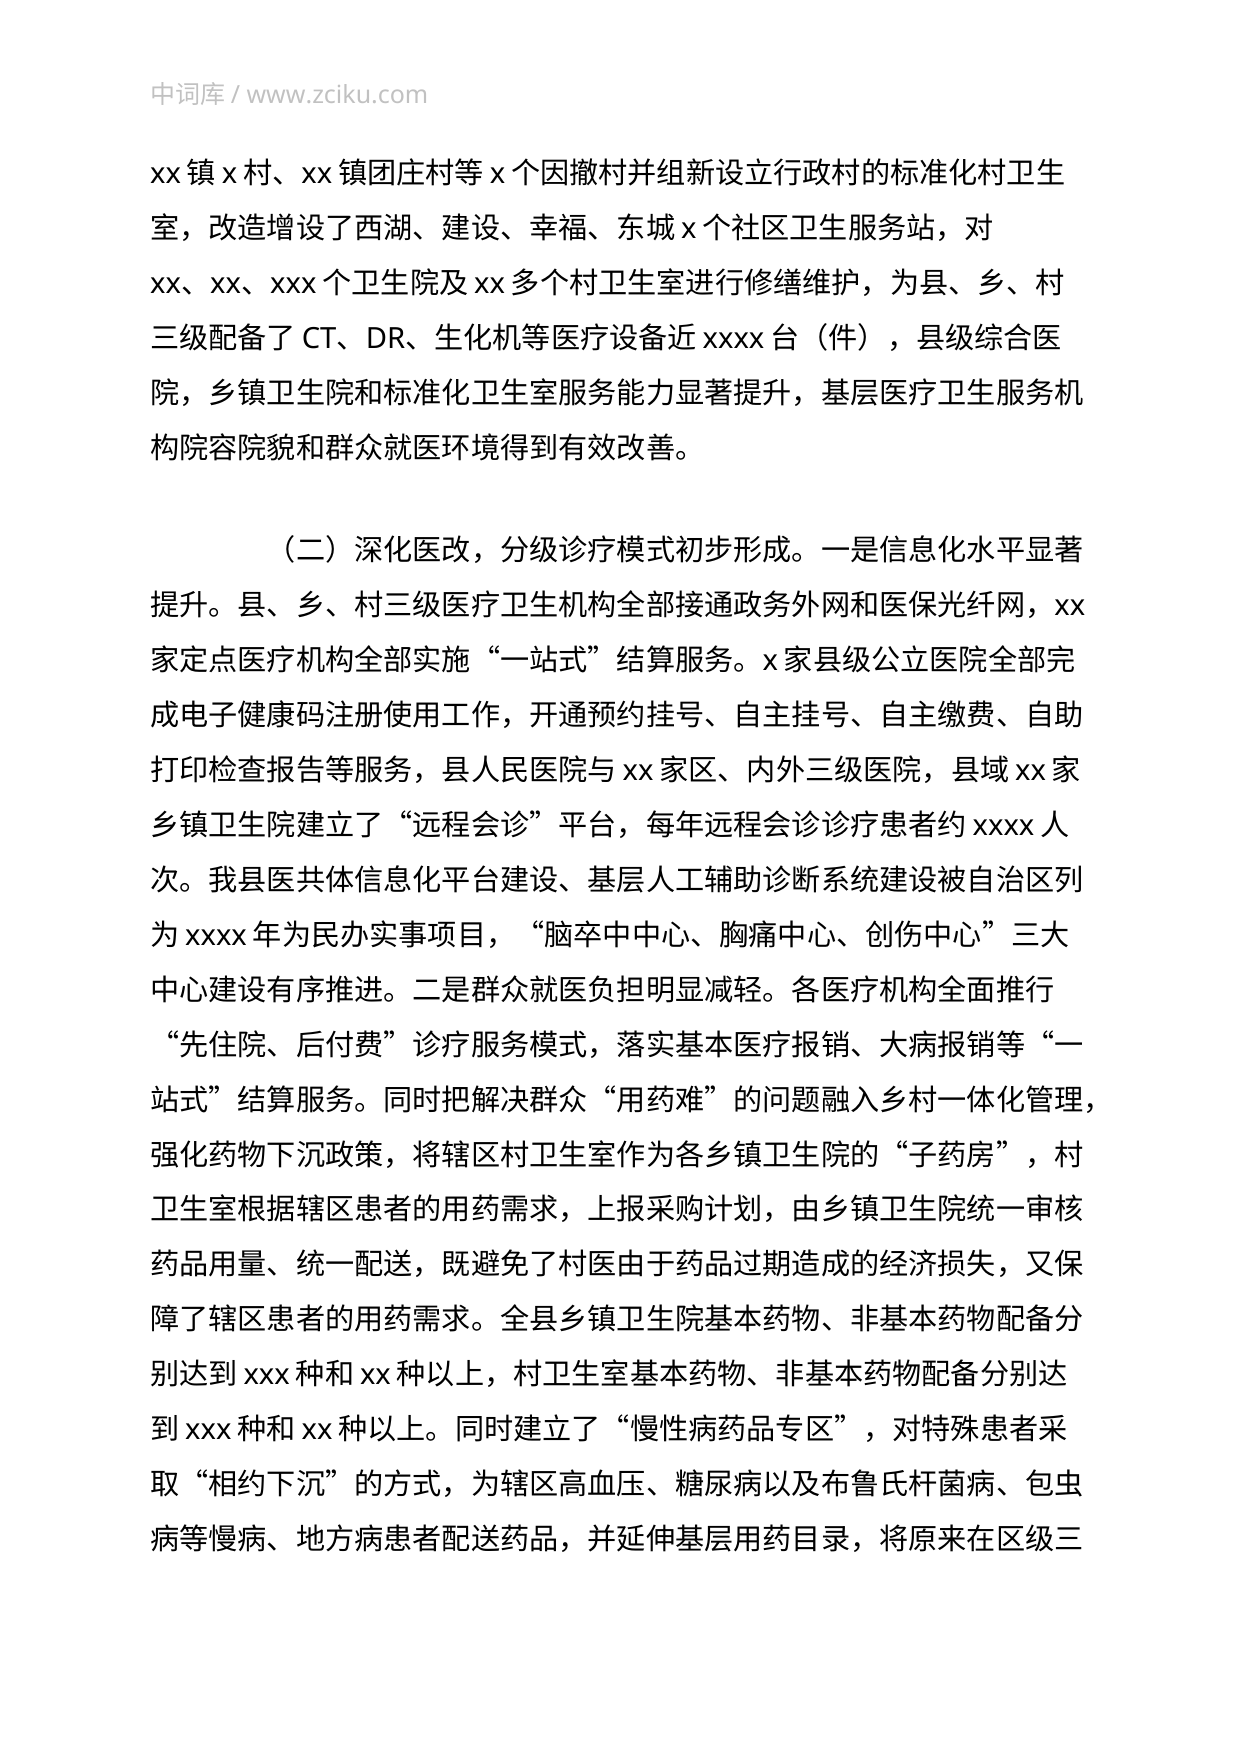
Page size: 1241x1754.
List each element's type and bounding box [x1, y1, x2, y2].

text [150, 150, 1090, 467]
text [150, 527, 1090, 1558]
